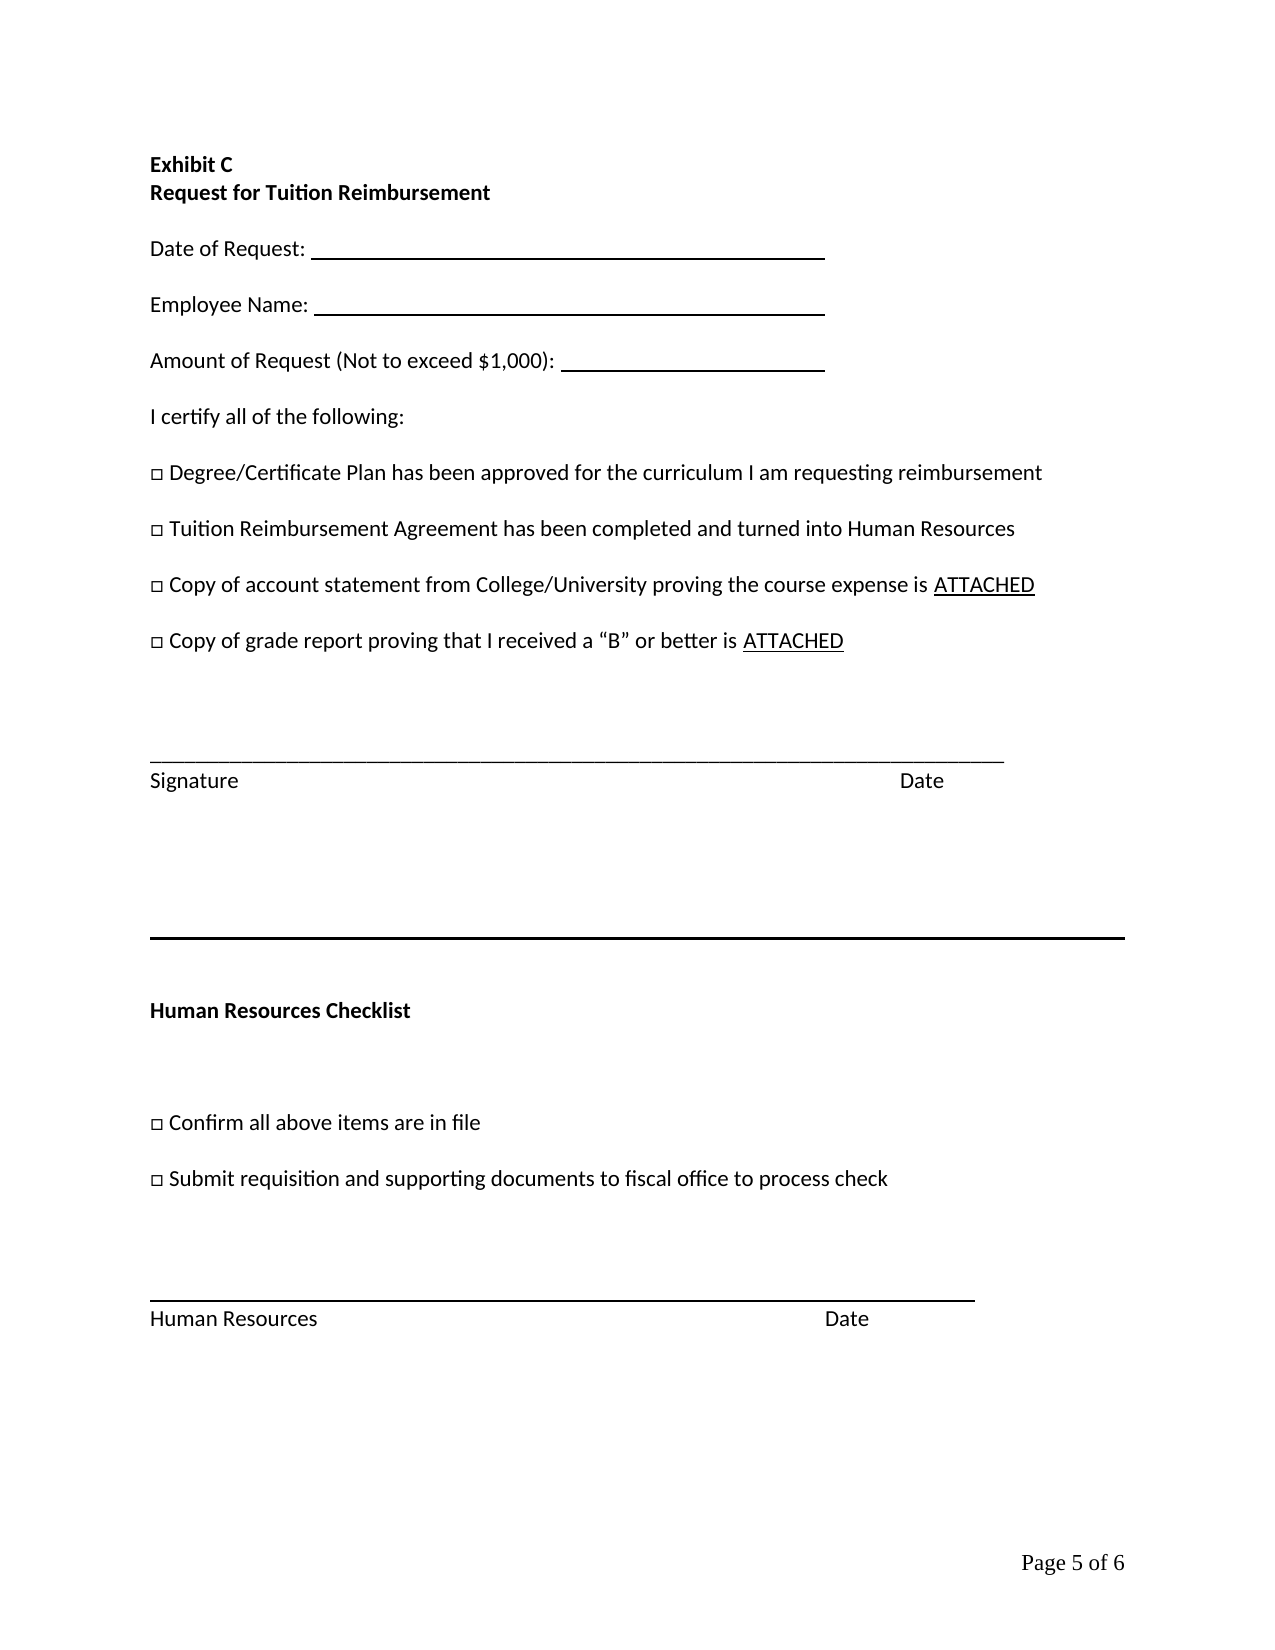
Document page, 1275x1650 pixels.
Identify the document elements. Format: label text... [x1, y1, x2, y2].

text □ Copy of grade report proving that I received a “B” or better is ATTACHED [150, 626, 1125, 654]
text Human Resources Date [150, 1304, 1125, 1332]
text □ Copy of account statement from College/University proving the course expense is ATTACHED [150, 570, 1125, 598]
text Signature Date [150, 766, 1125, 794]
text Request for Tuition Reimbursement [150, 178, 1125, 206]
text Human Resources Checklist [150, 996, 1125, 1024]
text Date of Request: [150, 234, 1125, 262]
text □ Submit requisition and supporting documents to fiscal office to process check [150, 1164, 1125, 1192]
text Employee Name: [150, 290, 1125, 318]
text □ Degree/Certificate Plan has been approved for the curriculum I am requesting reimbursement [150, 458, 1125, 486]
text Amount of Request (Not to exceed $1,000): [150, 346, 1125, 374]
text Exhibit C [150, 150, 1125, 178]
text □ Tuition Reimbursement Agreement has been completed and turned into Human Resources [150, 514, 1125, 542]
text ___________________________________________________________________________ [150, 738, 1125, 766]
text I certify all of the following: [150, 402, 1125, 430]
text □ Confirm all above items are in file [150, 1108, 1125, 1136]
